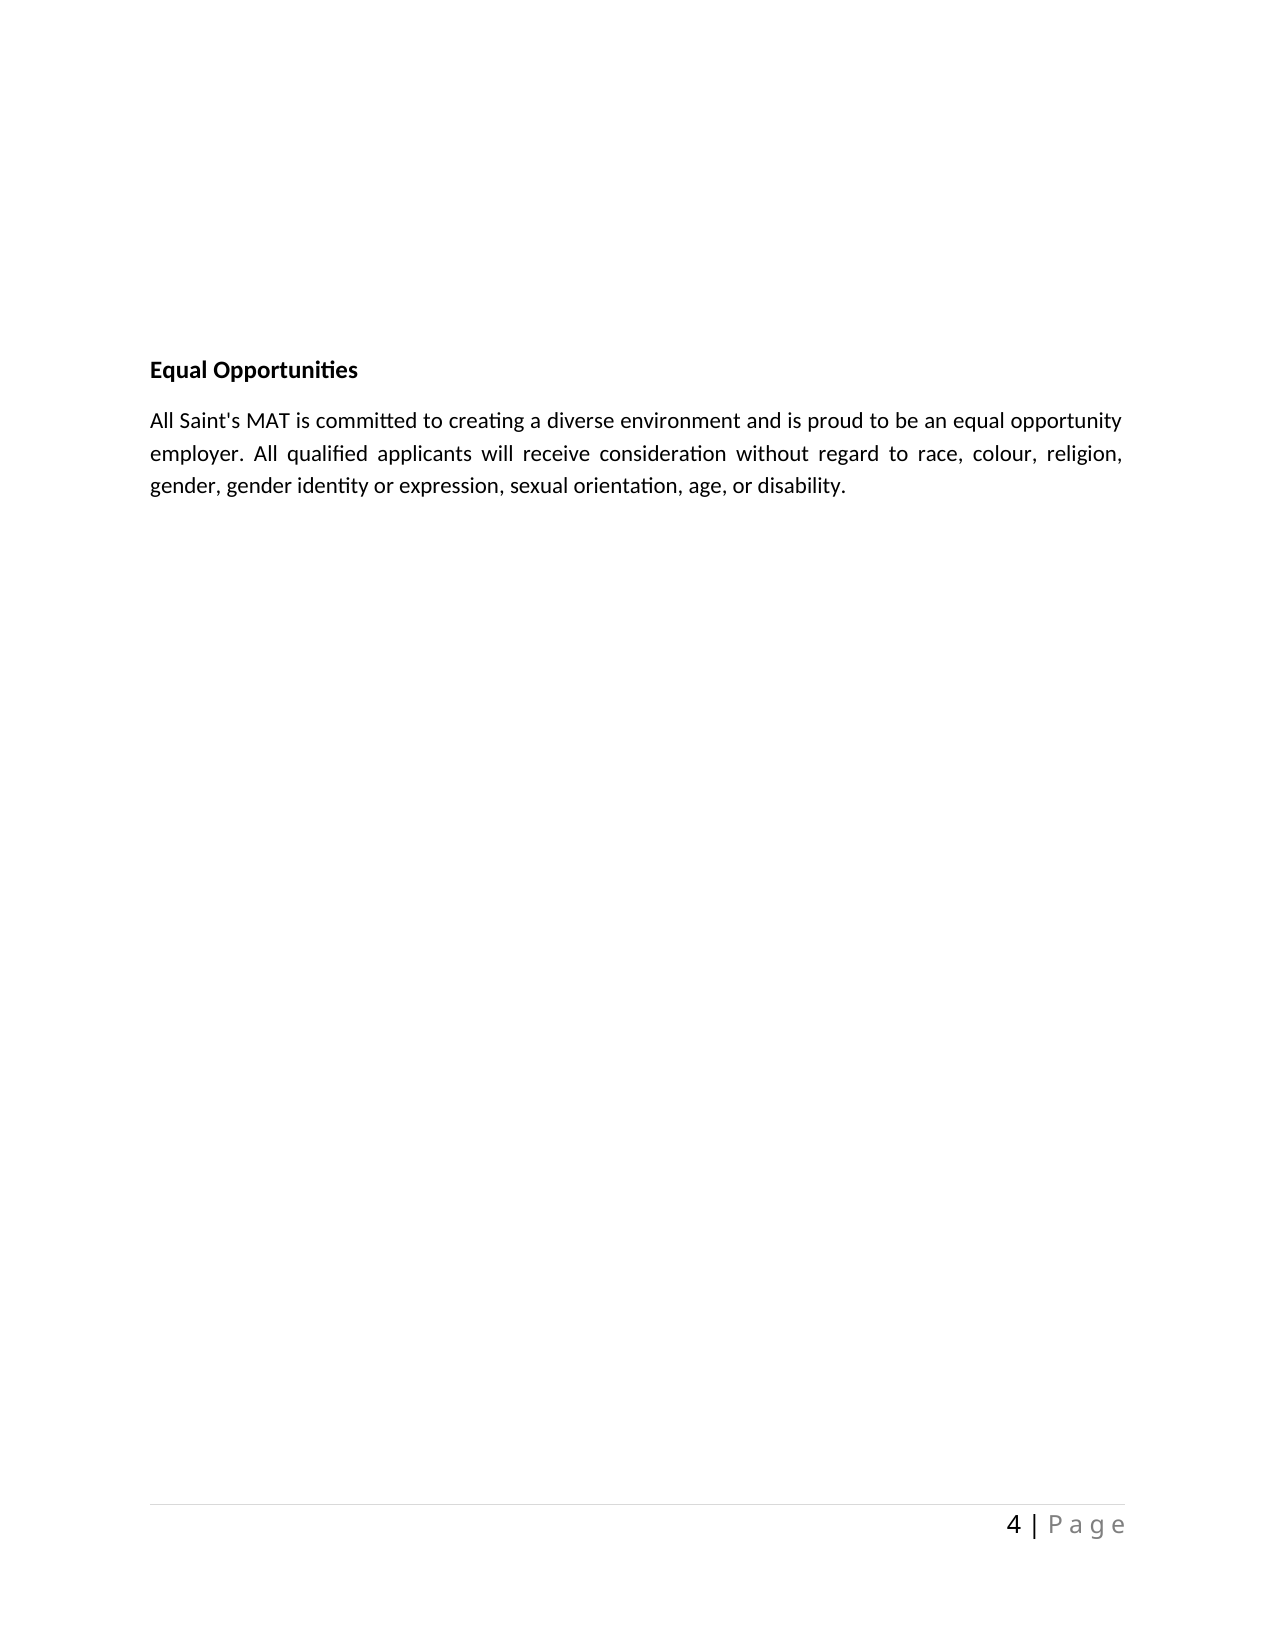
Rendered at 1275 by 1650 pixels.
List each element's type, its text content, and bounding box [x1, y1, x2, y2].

text Equal Opportunities [150, 354, 1125, 385]
text All Saint's MAT is committed to creating a diverse environment and is proud to be an equal opportunity employer. All qualified applicants will receive consideration without regard to race, colour, religion, gender, gender identity or expression, sexual orientation, age, or disability. [150, 407, 1125, 499]
